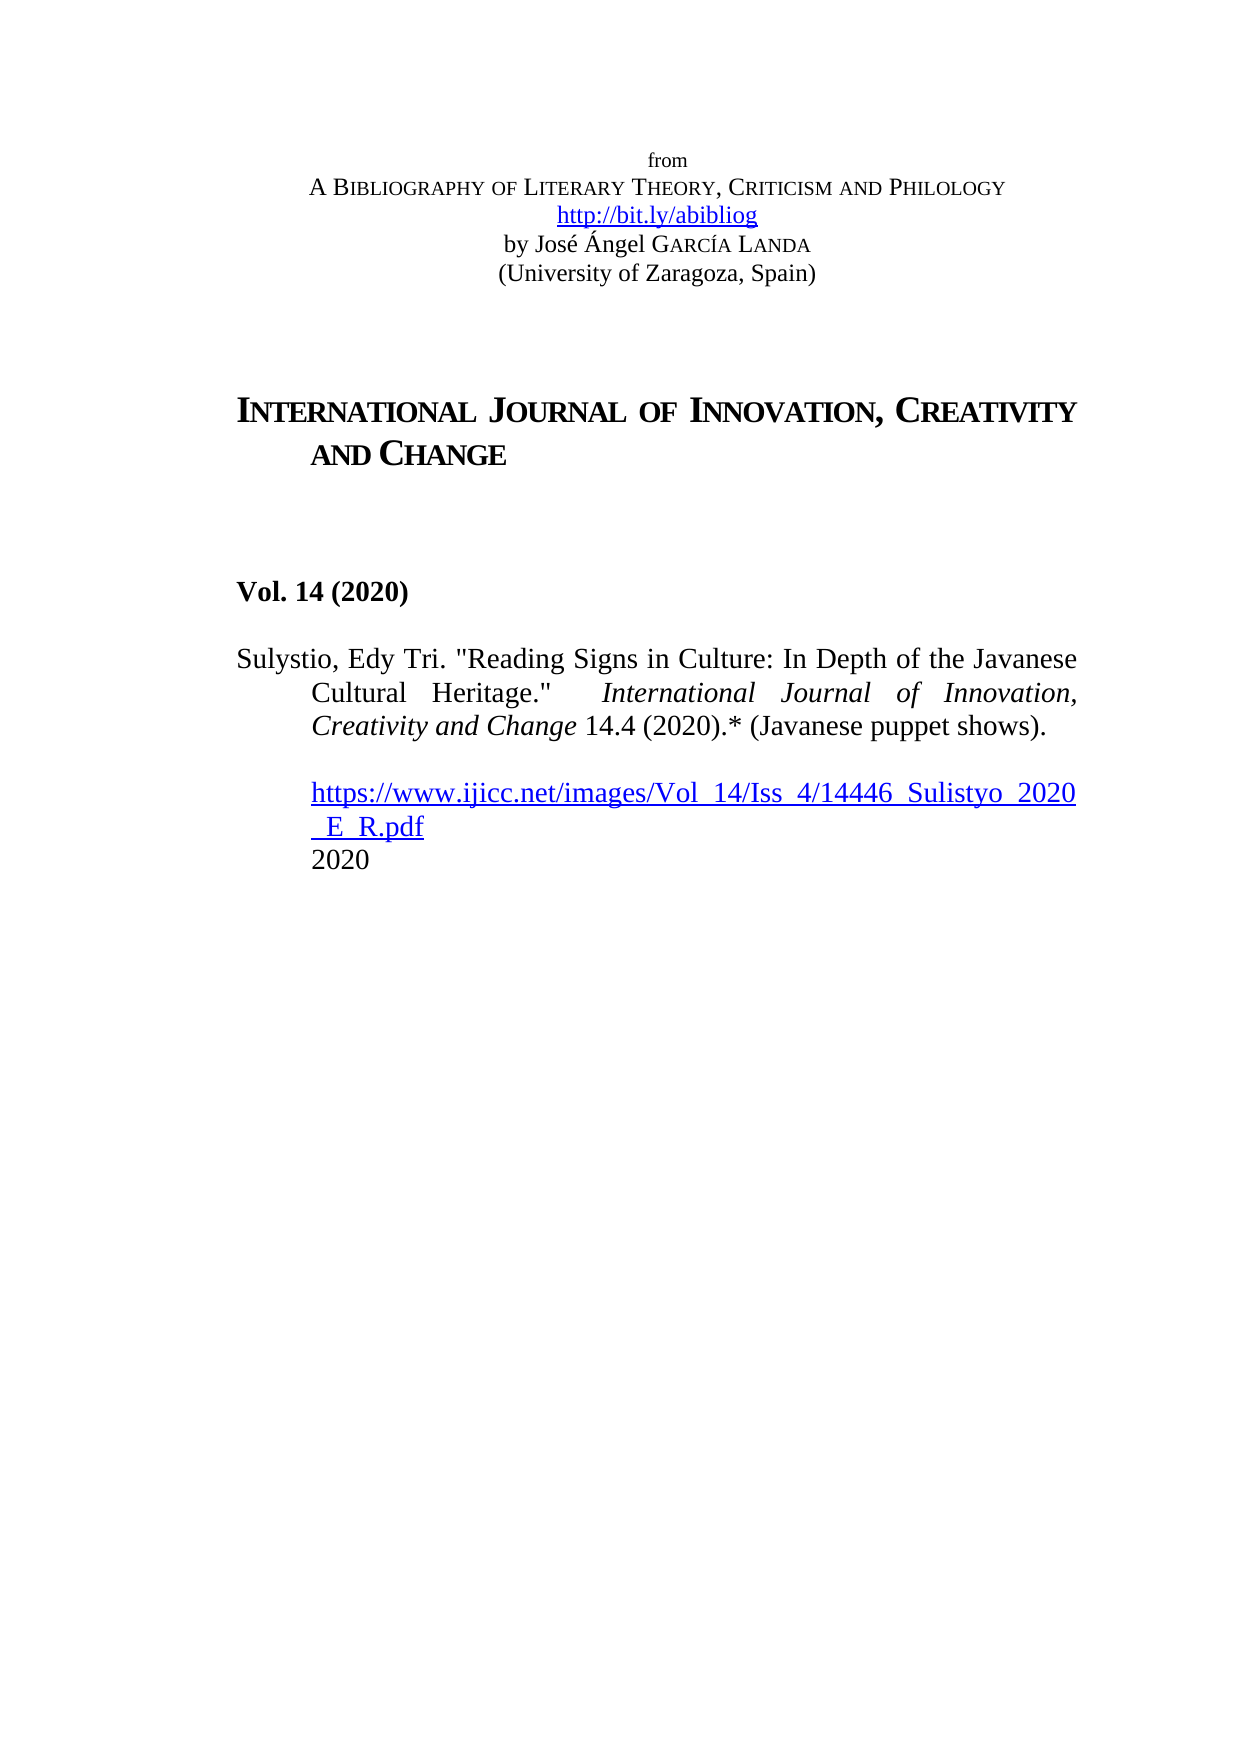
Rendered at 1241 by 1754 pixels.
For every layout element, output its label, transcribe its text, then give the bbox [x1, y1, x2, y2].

text from [236, 148, 1078, 172]
text https://www.ijicc.net/images/Vol_14/Iss_4/14446_Sulistyo_2020_E_R.pdf [236, 742, 1078, 842]
text Vol. 14 (2020) [236, 574, 1078, 608]
text 2020 [236, 842, 1078, 876]
text by José Ángel García Landa [236, 229, 1078, 258]
text International Journal of Innovation, Creativity and Change [236, 387, 1078, 473]
text Sulystio, Edy Tri. "Reading Signs in Culture: In Depth of the Javanese Cultural Heritage." International Journal of Innovation, Creativity and Change 14.4 (2020).* (Javanese puppet shows). [236, 641, 1078, 742]
text http://bit.ly/abibliog [236, 200, 1078, 229]
text (University of Zaragoza, Spain) [236, 258, 1078, 287]
text A Bibliography of Literary Theory, Criticism and Philology [236, 172, 1078, 200]
